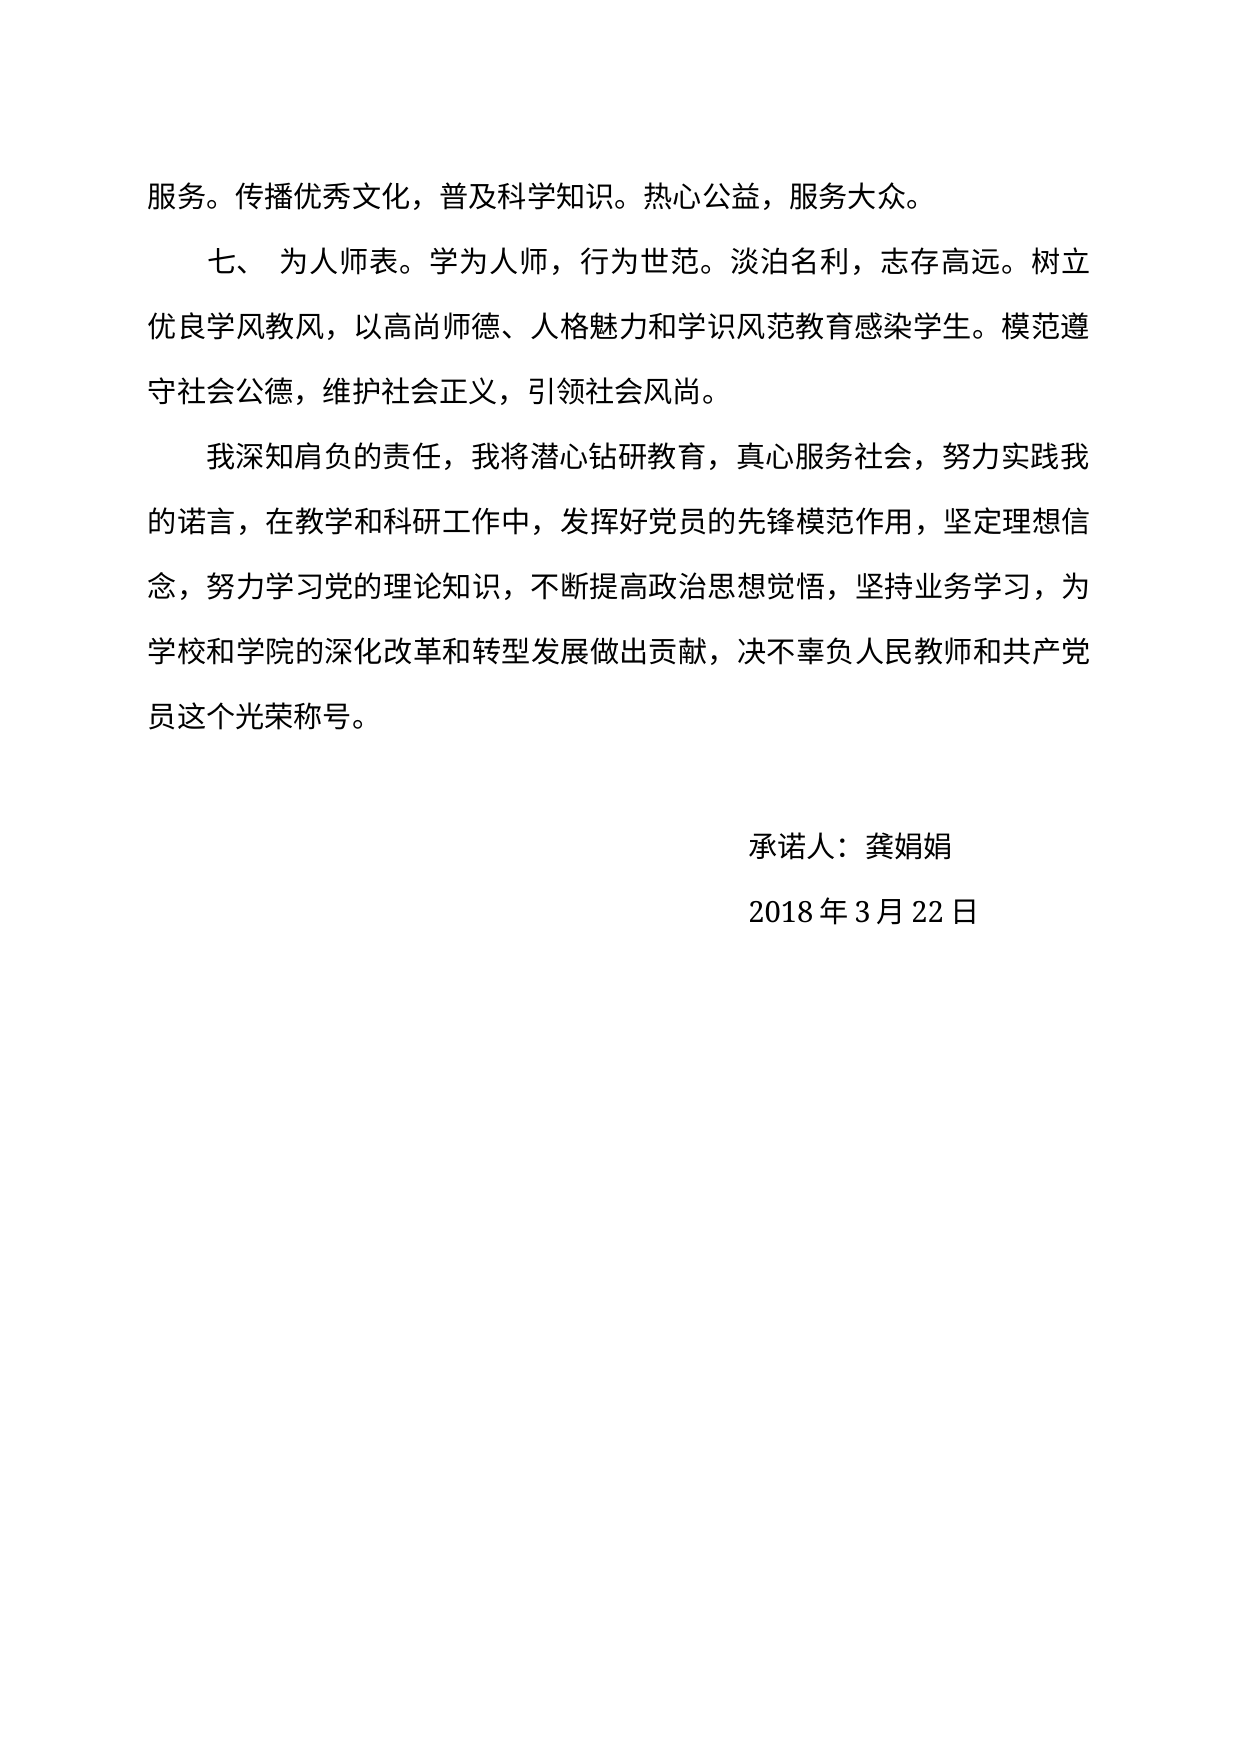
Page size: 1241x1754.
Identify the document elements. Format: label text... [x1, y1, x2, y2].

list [148, 162, 1092, 227]
text 我深知肩负的责任，我将潜心钻研教育，真心服务社会，努力实践我的诺言，在教学和科研工作中，发挥好党员的先锋模范作用，坚定理想信念，努力学习党的理论知识，不断提高政治思想觉悟，坚持业务学习，为学校和学院的深化改革和转型发展做出贡献，决不辜负人民教师和共产党员这个光荣称号。 [148, 422, 1092, 747]
list 承诺人：龚娟娟 [354, 812, 1092, 877]
list 2018年3月22日 [354, 877, 1092, 942]
list 为人师表。学为人师，行为世范。淡泊名利，志存高远。树立优良学风教风，以高尚师德、人格魅力和学识风范教育感染学生。模范遵守社会公德，维护社会正义，引领社会风尚。 [148, 227, 1092, 422]
